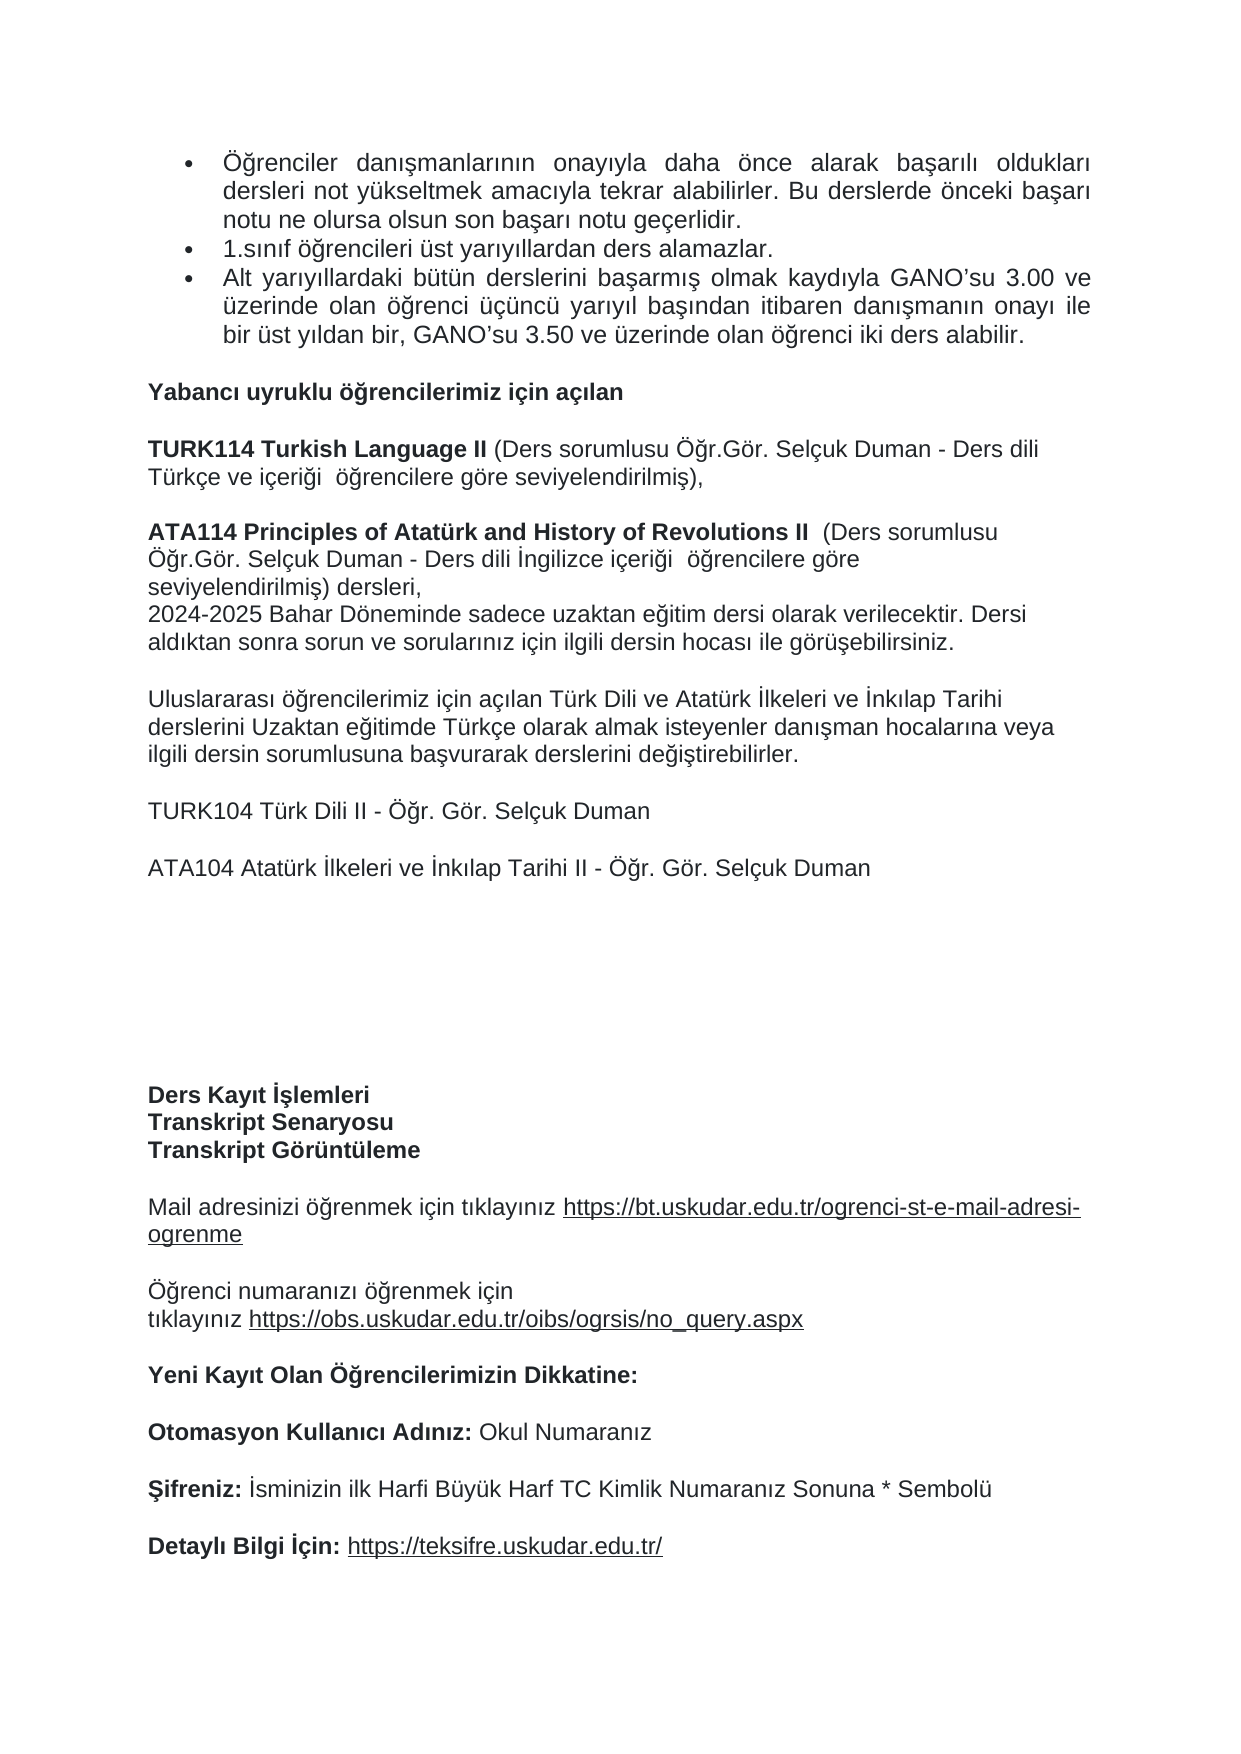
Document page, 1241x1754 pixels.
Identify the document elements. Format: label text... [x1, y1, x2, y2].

text Detaylı Bilgi İçin: https://teksifre.uskudar.edu.tr/ [148, 1532, 1093, 1559]
text TURK104 Türk Dili II - Öğr. Gör. Selçuk Duman [148, 797, 1093, 824]
text Ders Kayıt İşlemleri Transkript Senaryosu Transkript Görüntüleme [148, 1081, 1093, 1163]
text Öğrenci numaranızı öğrenmek için tıklayınız https://obs.uskudar.edu.tr/oibs/ogrsis/no_query.aspx [148, 1277, 1093, 1332]
text ATA104 Atatürk İlkeleri ve İnkılap Tarihi II - Öğr. Gör. Selçuk Duman [148, 853, 1093, 881]
text Yabancı uyruklu öğrencilerimiz için açılan [148, 378, 1093, 406]
text Uluslararası öğrencilerimiz için açılan Türk Dili ve Atatürk İlkeleri ve İnkılap Tarihi derslerini Uzaktan eğitimde Türkçe olarak almak isteyenler danışman hocalarına veya ilgili dersin sorumlusuna başvurarak derslerini değiştirebilirler. [148, 685, 1093, 768]
text TURK114 Turkish Language II (Ders sorumlusu Öğr.Gör. Selçuk Duman - Ders dili Türkçe ve içeriği öğrencilere göre seviyelendirilmiş), ATA114 Principles of Atatürk and History of Revolutions II (Ders sorumlusu Öğr.Gör. Selçuk Duman - Ders dili İngilizce içeriği öğrencilere göre seviyelendirilmiş) dersleri, 2024-2025 Bahar Döneminde sadece uzaktan eğitim dersi olarak verilecektir. Dersi aldıktan sonra sorun ve sorularınız için ilgili dersin hocası ile görüşebilirsiniz. [148, 435, 1093, 656]
text Şifreniz: İsminizin ilk Harfi Büyük Harf TC Kimlik Numaranız Sonuna * Sembolü [148, 1475, 1093, 1502]
text Otomasyon Kullanıcı Adınız: Okul Numaranız [148, 1418, 1093, 1446]
list Alt yarıyıllardaki bütün derslerini başarmış olmak kaydıyla GANO’su 3.00 ve üzerinde olan öğrenci üçüncü yarıyıl başından itibaren danışmanın onayı ile bir üst yıldan bir, GANO’su 3.50 ve üzerinde olan öğrenci iki ders alabilir. [185, 263, 1093, 349]
list 1.sınıf öğrencileri üst yarıyıllardan ders alamazlar. [185, 234, 1093, 263]
text Yeni Kayıt Olan Öğrencilerimizin Dikkatine: [148, 1361, 1093, 1389]
text Mail adresinizi öğrenmek için tıklayınız https://bt.uskudar.edu.tr/ogrenci-st-e-mail-adresi-ogrenme [148, 1193, 1093, 1248]
list Öğrenciler danışmanlarının onayıyla daha önce alarak başarılı oldukları dersleri not yükseltmek amacıyla tekrar alabilirler. Bu derslerde önceki başarı notu ne olursa olsun son başarı notu geçerlidir. [185, 148, 1093, 234]
